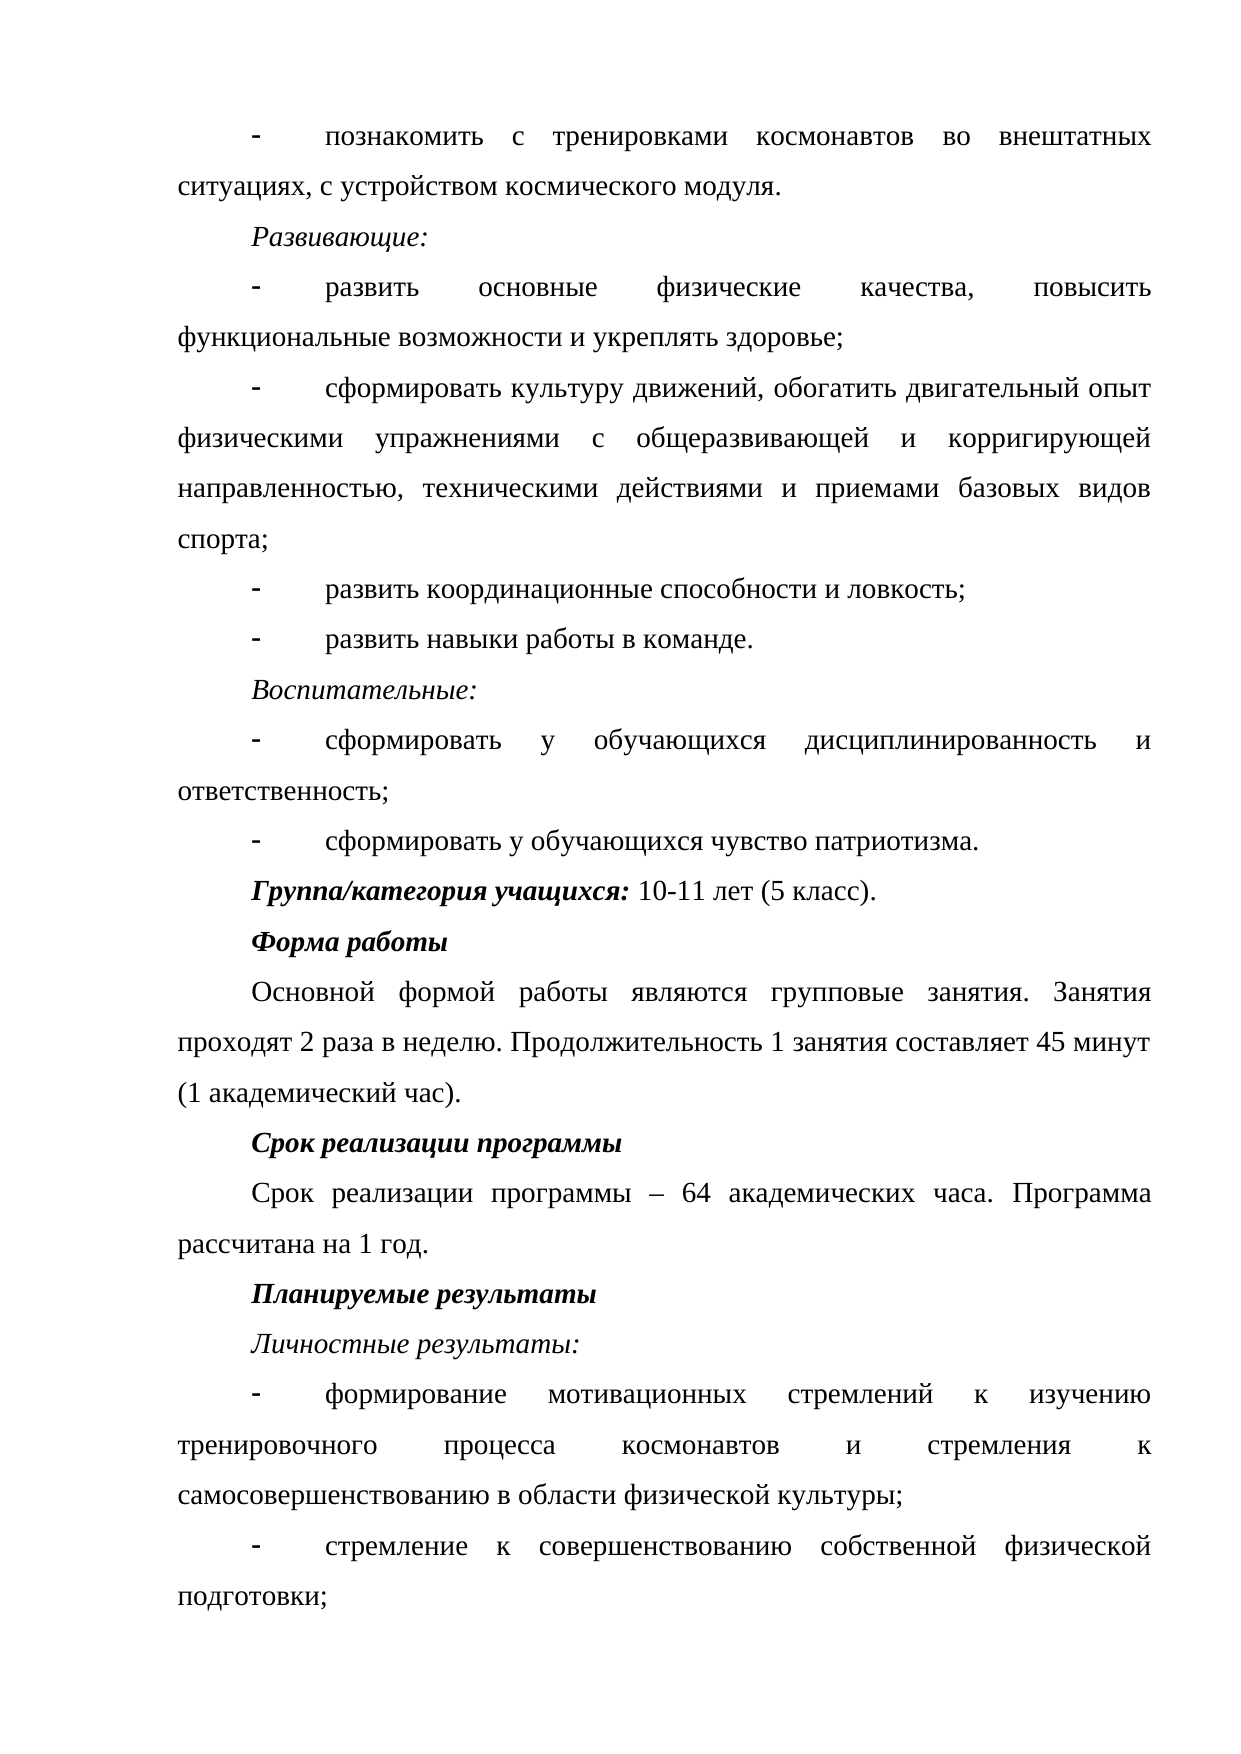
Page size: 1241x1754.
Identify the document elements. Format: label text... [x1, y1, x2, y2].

text Воспитательные: [177, 672, 1152, 706]
list Срок реализации программы [177, 1125, 1152, 1159]
text Личностные результаты: [177, 1326, 1152, 1360]
text Основной формой работы являются групповые занятия. Занятия проходят 2 раза в неделю. Продолжительность 1 занятия составляет 45 минут (1 академический час). [177, 974, 1152, 1108]
text Развивающие: [177, 219, 1152, 252]
list сформировать у обучающихся дисциплинированность и ответственность; [177, 722, 1152, 806]
list формирование мотивационных стремлений к изучению тренировочного процесса космонавтов и стремления к самосовершенствованию в области физической культуры; [177, 1377, 1152, 1511]
list Группа/категория учащихся: 10-11 лет (5 класс). [177, 873, 1152, 907]
list развить основные физические качества, повысить функциональные возможности и укреплять здоровье; [177, 269, 1152, 353]
list Срок реализации программы – 64 академических часа. Программа рассчитана на 1 год. [177, 1175, 1152, 1259]
list развить координационные способности и ловкость; [177, 571, 1152, 605]
list сформировать культуру движений, обогатить двигательный опыт физическими упражнениями с общеразвивающей и корригирующей направленностью, техническими действиями и приемами базовых видов спорта; [177, 370, 1152, 554]
list сформировать у обучающихся чувство патриотизма. [177, 823, 1152, 857]
subtitle Форма работы [177, 924, 1152, 957]
list развить навыки работы в команде. [177, 622, 1152, 655]
list познакомить с тренировками космонавтов во внештатных ситуациях, с устройством космического модуля. [177, 118, 1152, 202]
list стремление к совершенствованию собственной физической подготовки; [177, 1528, 1152, 1612]
subtitle Планируемые результаты [177, 1276, 1152, 1309]
